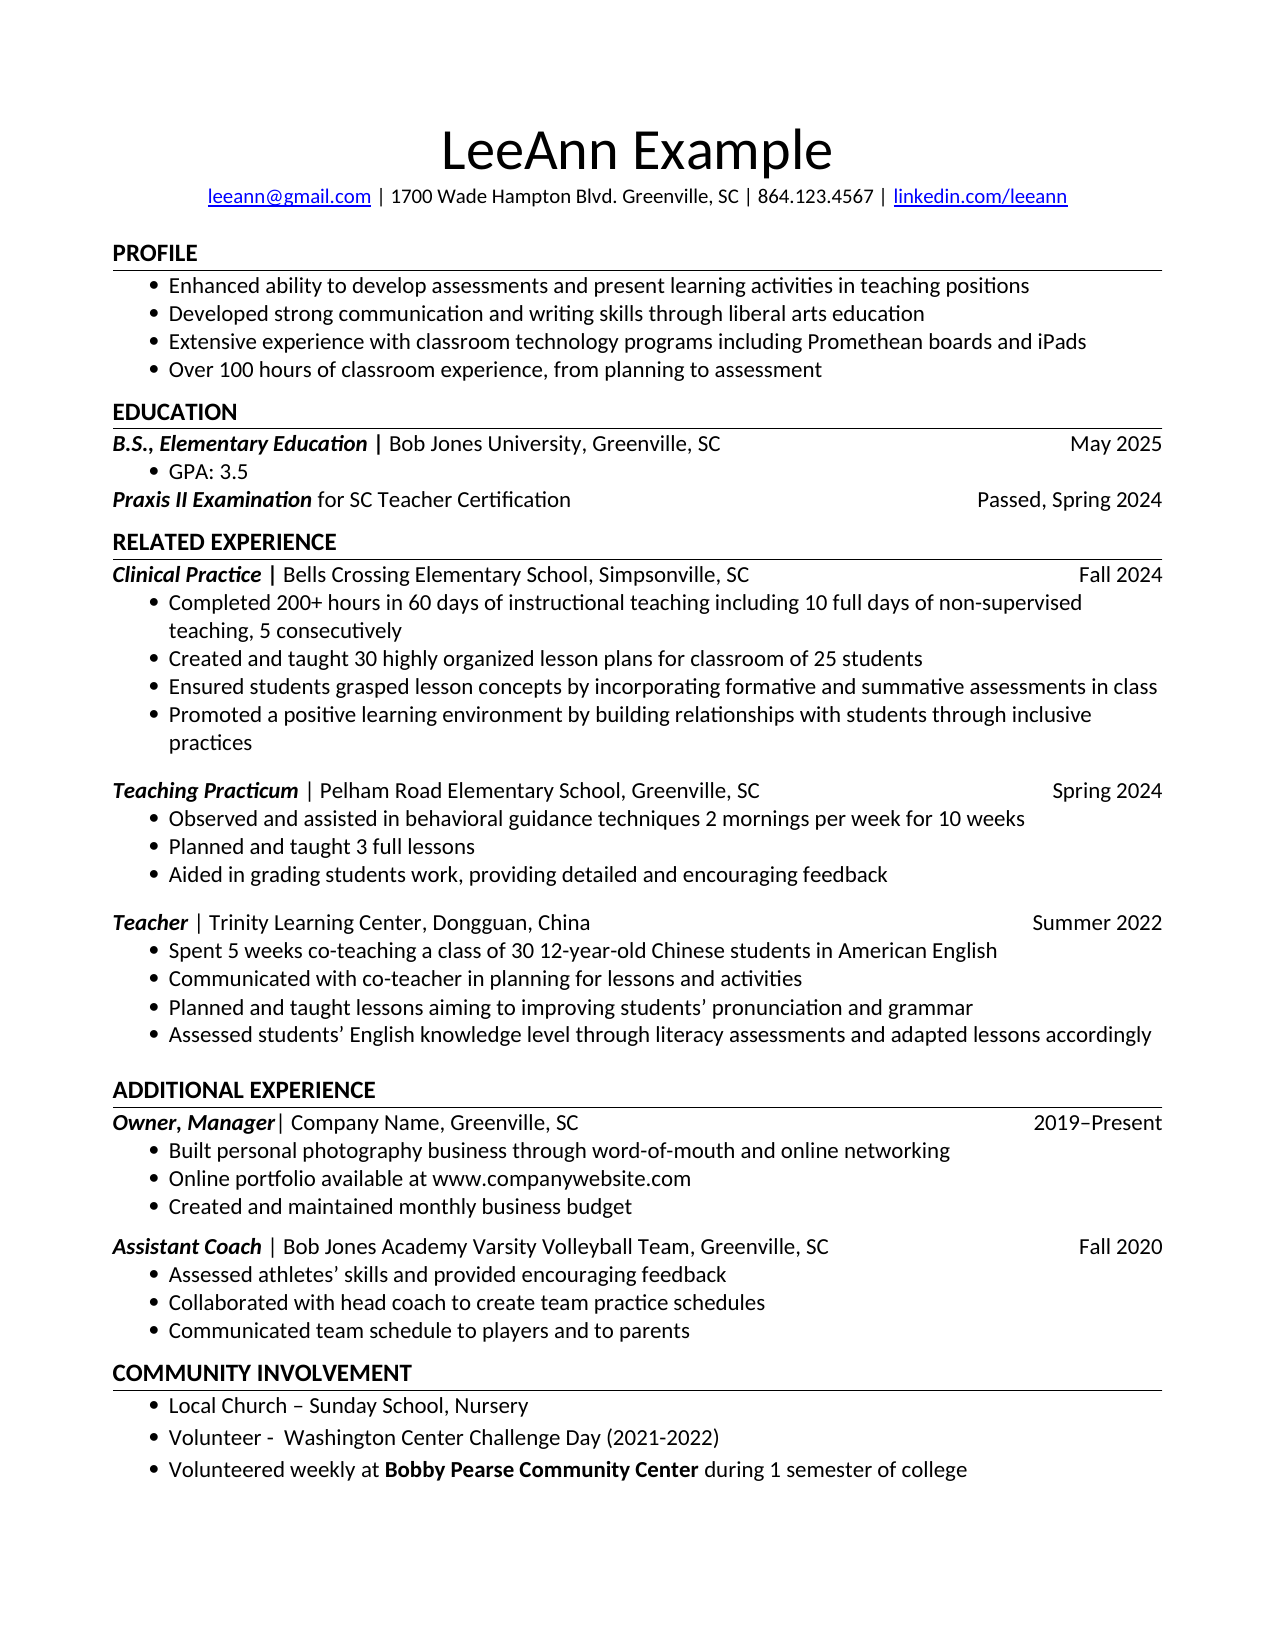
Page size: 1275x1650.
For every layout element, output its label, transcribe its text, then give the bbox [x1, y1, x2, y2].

list Created and maintained monthly business budget [150, 1192, 1162, 1220]
list Local Church – Sunday School, Nursery [150, 1391, 1162, 1419]
text ADDITIONAL EXPERIENCE [112, 1074, 1162, 1108]
list Volunteer - Washington Center Challenge Day (2021-2022) [150, 1423, 1162, 1451]
text LeeAnn Example [112, 112, 1162, 184]
text EDUCATION [112, 396, 1162, 429]
list Developed strong communication and writing skills through liberal arts education [150, 299, 1162, 327]
text leeann@gmail.com | 1700 Wade Hampton Blvd. Greenville, SC | 864.123.4567 | linkedin.com/leeann [112, 184, 1162, 209]
list Communicated with co-teacher in planning for lessons and activities [150, 964, 1162, 993]
list Completed 200+ hours in 60 days of instructional teaching including 10 full days of non-supervised teaching, 5 consecutively [150, 588, 1162, 644]
text PROFILE [112, 237, 1162, 271]
list Assessed students’ English knowledge level through literacy assessments and adapted lessons accordingly [150, 1021, 1162, 1049]
text Teacher | Trinity Learning Center, Dongguan, China Summer 2022 [112, 908, 1162, 937]
text Praxis II Examination for SC Teacher Certification Passed, Spring 2024 [112, 485, 1162, 513]
text Teaching Practicum | Pelham Road Elementary School, Greenville, SC Spring 2024 [112, 776, 1162, 804]
list GPA: 3.5 [112, 457, 1162, 485]
list Promoted a positive learning environment by building relationships with students through inclusive practices [150, 700, 1162, 756]
list Ensured students grasped lesson concepts by incorporating formative and summative assessments in class [150, 672, 1162, 700]
text Owner, Manager| Company Name, Greenville, SC 2019–Present [112, 1108, 1162, 1136]
list Planned and taught 3 full lessons [150, 832, 1162, 860]
text Assistant Coach | Bob Jones Academy Varsity Volleyball Team, Greenville, SC Fall 2020 [112, 1232, 1162, 1261]
list Created and taught 30 highly organized lesson plans for classroom of 25 students [150, 644, 1162, 672]
list Assessed athletes’ skills and provided encouraging feedback [150, 1261, 1162, 1288]
text COMMUNITY INVOLVEMENT [112, 1357, 1162, 1391]
list Planned and taught lessons aiming to improving students’ pronunciation and grammar [150, 993, 1162, 1021]
list Built personal photography business through word-of-mouth and online networking [150, 1136, 1162, 1164]
list Volunteered weekly at Bobby Pearse Community Center during 1 semester of college [150, 1455, 1162, 1483]
list Over 100 hours of classroom experience, from planning to assessment [150, 355, 1162, 383]
list Extensive experience with classroom technology programs including Promethean boards and iPads [150, 327, 1162, 355]
list Collaborated with head coach to create team practice schedules [150, 1288, 1162, 1317]
list Online portfolio available at www.companywebsite.com [150, 1164, 1162, 1192]
list Observed and assisted in behavioral guidance techniques 2 mornings per week for 10 weeks [150, 804, 1162, 832]
list Enhanced ability to develop assessments and present learning activities in teaching positions [150, 271, 1162, 299]
list Communicated team schedule to players and to parents [150, 1317, 1162, 1344]
text B.S., Elementary Education | Bob Jones University, Greenville, SC May 2025 [112, 429, 1200, 457]
list Spent 5 weeks co-teaching a class of 30 12-year-old Chinese students in American English [150, 937, 1162, 964]
text RELATED EXPERIENCE [112, 526, 1162, 560]
text Clinical Practice | Bells Crossing Elementary School, Simpsonville, SC Fall 2024 [112, 560, 1162, 588]
list Aided in grading students work, providing detailed and encouraging feedback [150, 860, 1162, 888]
